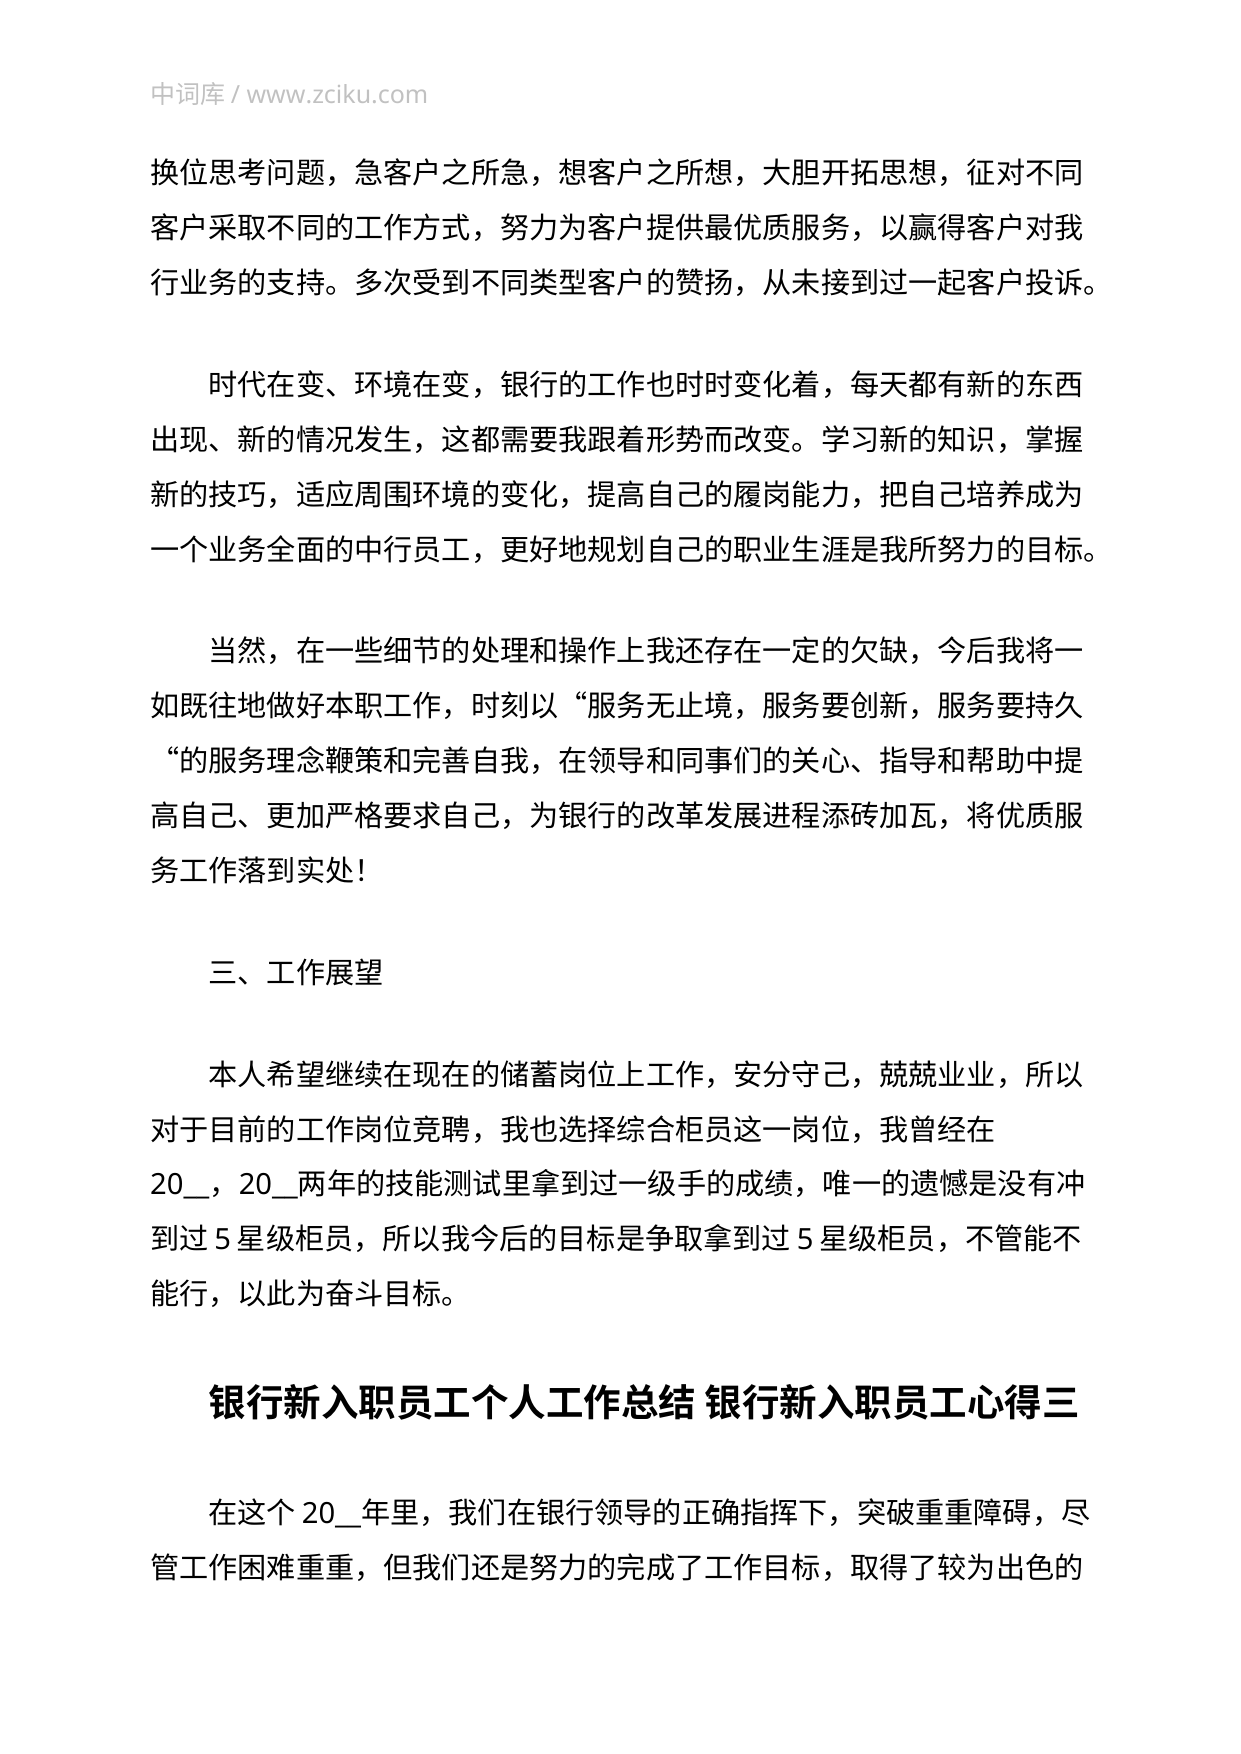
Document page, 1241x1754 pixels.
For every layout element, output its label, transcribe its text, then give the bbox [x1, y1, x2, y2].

text 时代在变、环境在变，银行的工作也时时变化着，每天都有新的东西出现、新的情况发生，这都需要我跟着形势而改变。学习新的知识，掌握新的技巧，适应周围环境的变化，提高自己的履岗能力，把自己培养成为一个业务全面的中行员工，更好地规划自己的职业生涯是我所努力的目标。 [150, 362, 1090, 568]
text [150, 1490, 1090, 1587]
text 三、工作展望 [150, 949, 1090, 992]
text 银行新入职员工个人工作总结 银行新入职员工心得三 [150, 1373, 1090, 1427]
text 本人希望继续在现在的储蓄岗位上工作，安分守己，兢兢业业，所以对于目前的工作岗位竞聘，我也选择综合柜员这一岗位，我曾经在20__，20__两年的技能测试里拿到过一级手的成绩，唯一的遗憾是没有冲到过5星级柜员，所以我今后的目标是争取拿到过5星级柜员，不管能不能行，以此为奋斗目标。 [150, 1051, 1090, 1313]
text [150, 150, 1090, 302]
text 当然，在一些细节的处理和操作上我还存在一定的欠缺，今后我将一如既往地做好本职工作，时刻以“服务无止境，服务要创新，服务要持久“的服务理念鞭策和完善自我，在领导和同事们的关心、指导和帮助中提高自己、更加严格要求自己，为银行的改革发展进程添砖加瓦，将优质服务工作落到实处！ [150, 628, 1090, 890]
